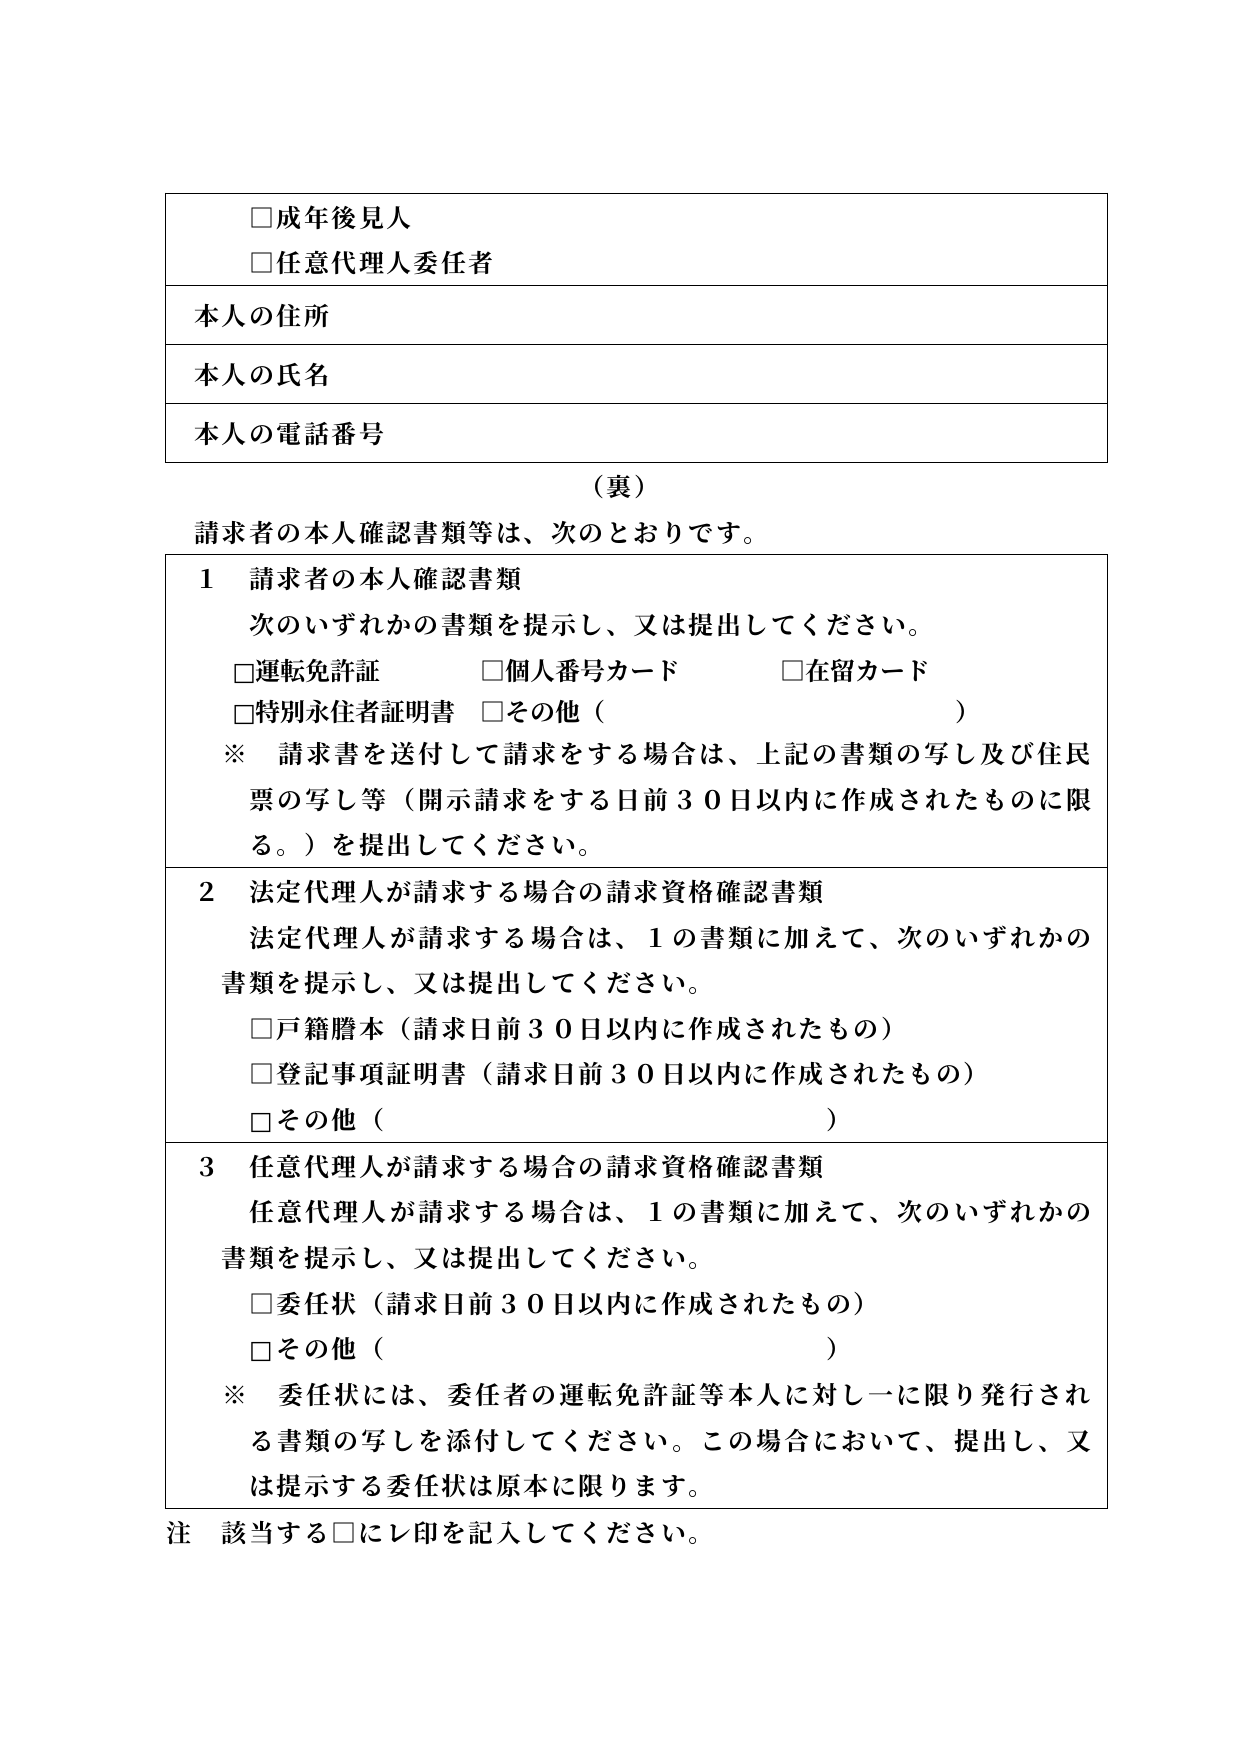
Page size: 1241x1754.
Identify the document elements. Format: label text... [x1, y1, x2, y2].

text 請求者の本人確認書類等は、次のとおりです。 [139, 509, 1101, 554]
table_cell 本人の電話番号 [166, 404, 1107, 462]
table_header １ 請求者の本人確認書類 次のいずれかの書類を提示し、又は提出してください。 □運転免許証 □個人番号カード □在留カード □特別永住者証明書 □その他（ ） ※ 請求書を送付して請求をする場合は、上記の書類の写し及び住民票の写し等（開示請求をする日前３０日以内に作成されたものに限る。）を提出してください。 [166, 555, 1107, 867]
table_cell 本人の氏名 [166, 345, 1107, 403]
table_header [166, 194, 1107, 285]
text （裏） [139, 463, 1101, 509]
table_cell ３ 任意代理人が請求する場合の請求資格確認書類 任意代理人が請求する場合は、１の書類に加えて、次のいずれかの書類を提示し、又は提出してください。 □委任状（請求日前３０日以内に作成されたもの） □その他（ ） ※ 委任状には、委任者の運転免許証等本人に対し一に限り発行される書類の写しを添付してください。この場合において、提出し、又は提示する委任状は原本に限ります。 [166, 1143, 1107, 1508]
text 注 該当する□にレ印を記入してください。 [139, 1509, 1101, 1554]
table_cell 本人の住所 [166, 286, 1107, 344]
table_cell ２ 法定代理人が請求する場合の請求資格確認書類 法定代理人が請求する場合は、１の書類に加えて、次のいずれかの書類を提示し、又は提出してください。 □戸籍謄本（請求日前３０日以内に作成されたもの） □登記事項証明書（請求日前３０日以内に作成されたもの） □その他（ ） [166, 868, 1107, 1142]
